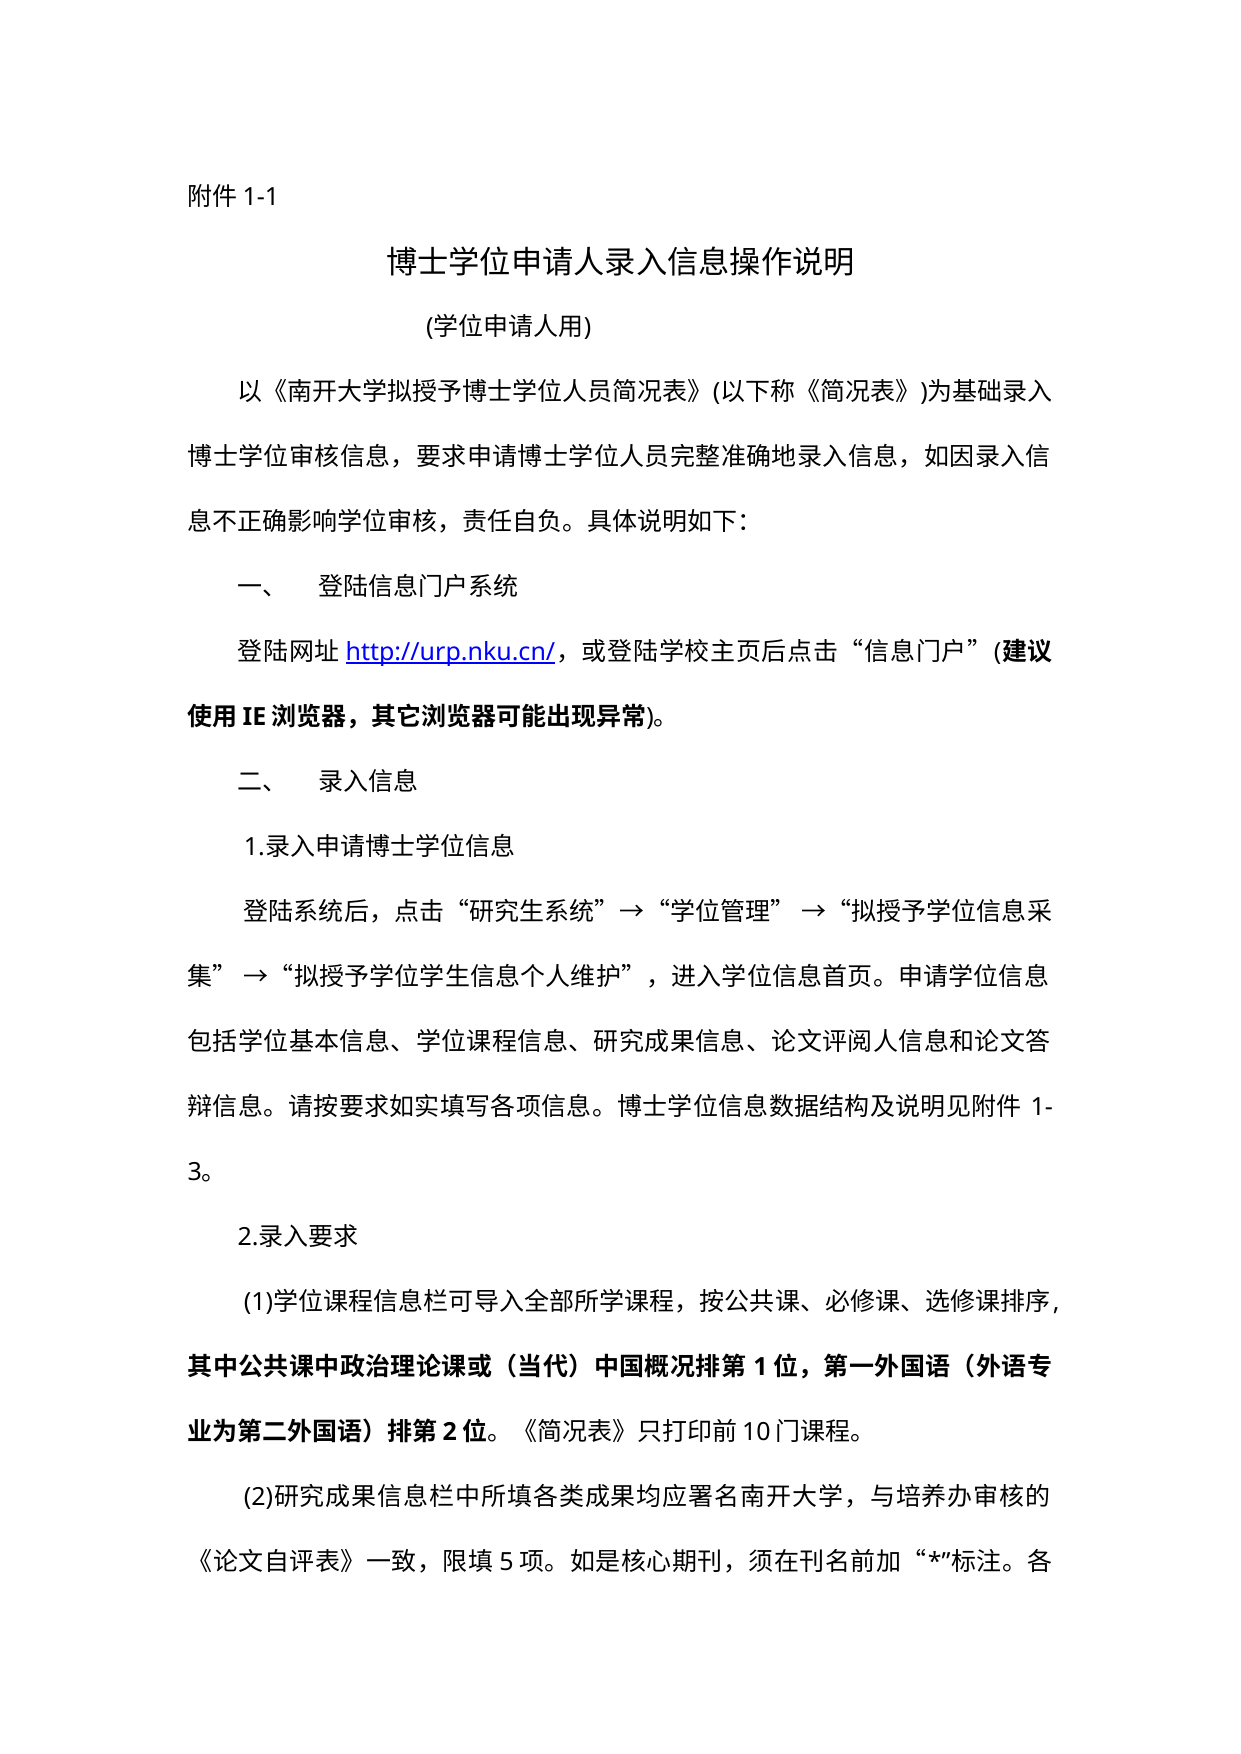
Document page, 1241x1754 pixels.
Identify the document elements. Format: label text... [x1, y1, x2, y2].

text 附件1-1 [187, 162, 1053, 227]
text 博士学位申请人录入信息操作说明 [187, 227, 1053, 292]
list 登陆信息门户系统 [237, 552, 1053, 617]
list 录入信息 [237, 747, 1053, 812]
text 登陆系统后，点击“研究生系统”→“学位管理” →“拟授予学位信息采集” →“拟授予学位学生信息个人维护”，进入学位信息首页。申请学位信息包括学位基本信息、学位课程信息、研究成果信息、论文评阅人信息和论文答辩信息。请按要求如实填写各项信息。博士学位信息数据结构及说明见附件1-3。 [187, 877, 1053, 1202]
text (学位申请人用) [187, 292, 1053, 357]
text 登陆网址http://urp.nku.cn/，或登陆学校主页后点击“信息门户”(建议使用IE浏览器，其它浏览器可能出现异常)。 [187, 617, 1053, 747]
text 2.录入要求 [187, 1202, 1053, 1267]
text 以《南开大学拟授予博士学位人员简况表》(以下称《简况表》)为基础录入博士学位审核信息，要求博士学位人员完整准确地录入信息，如因录入信息不正确影响学位审核，责任自负。具体说明如下： [187, 357, 1053, 552]
text (1)学位课程信息栏可导入全部所学课程，按公共课、必修课、选修课排序,其中公共课中政治理论课或（当代）中国概况排第1位，第一外国语（外语专业为第二外国语）排第2位。《简况表》只打印前10门课程。 [187, 1267, 1053, 1462]
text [187, 1462, 1053, 1592]
text 1.录入申请博士学位信息 [244, 812, 1053, 877]
